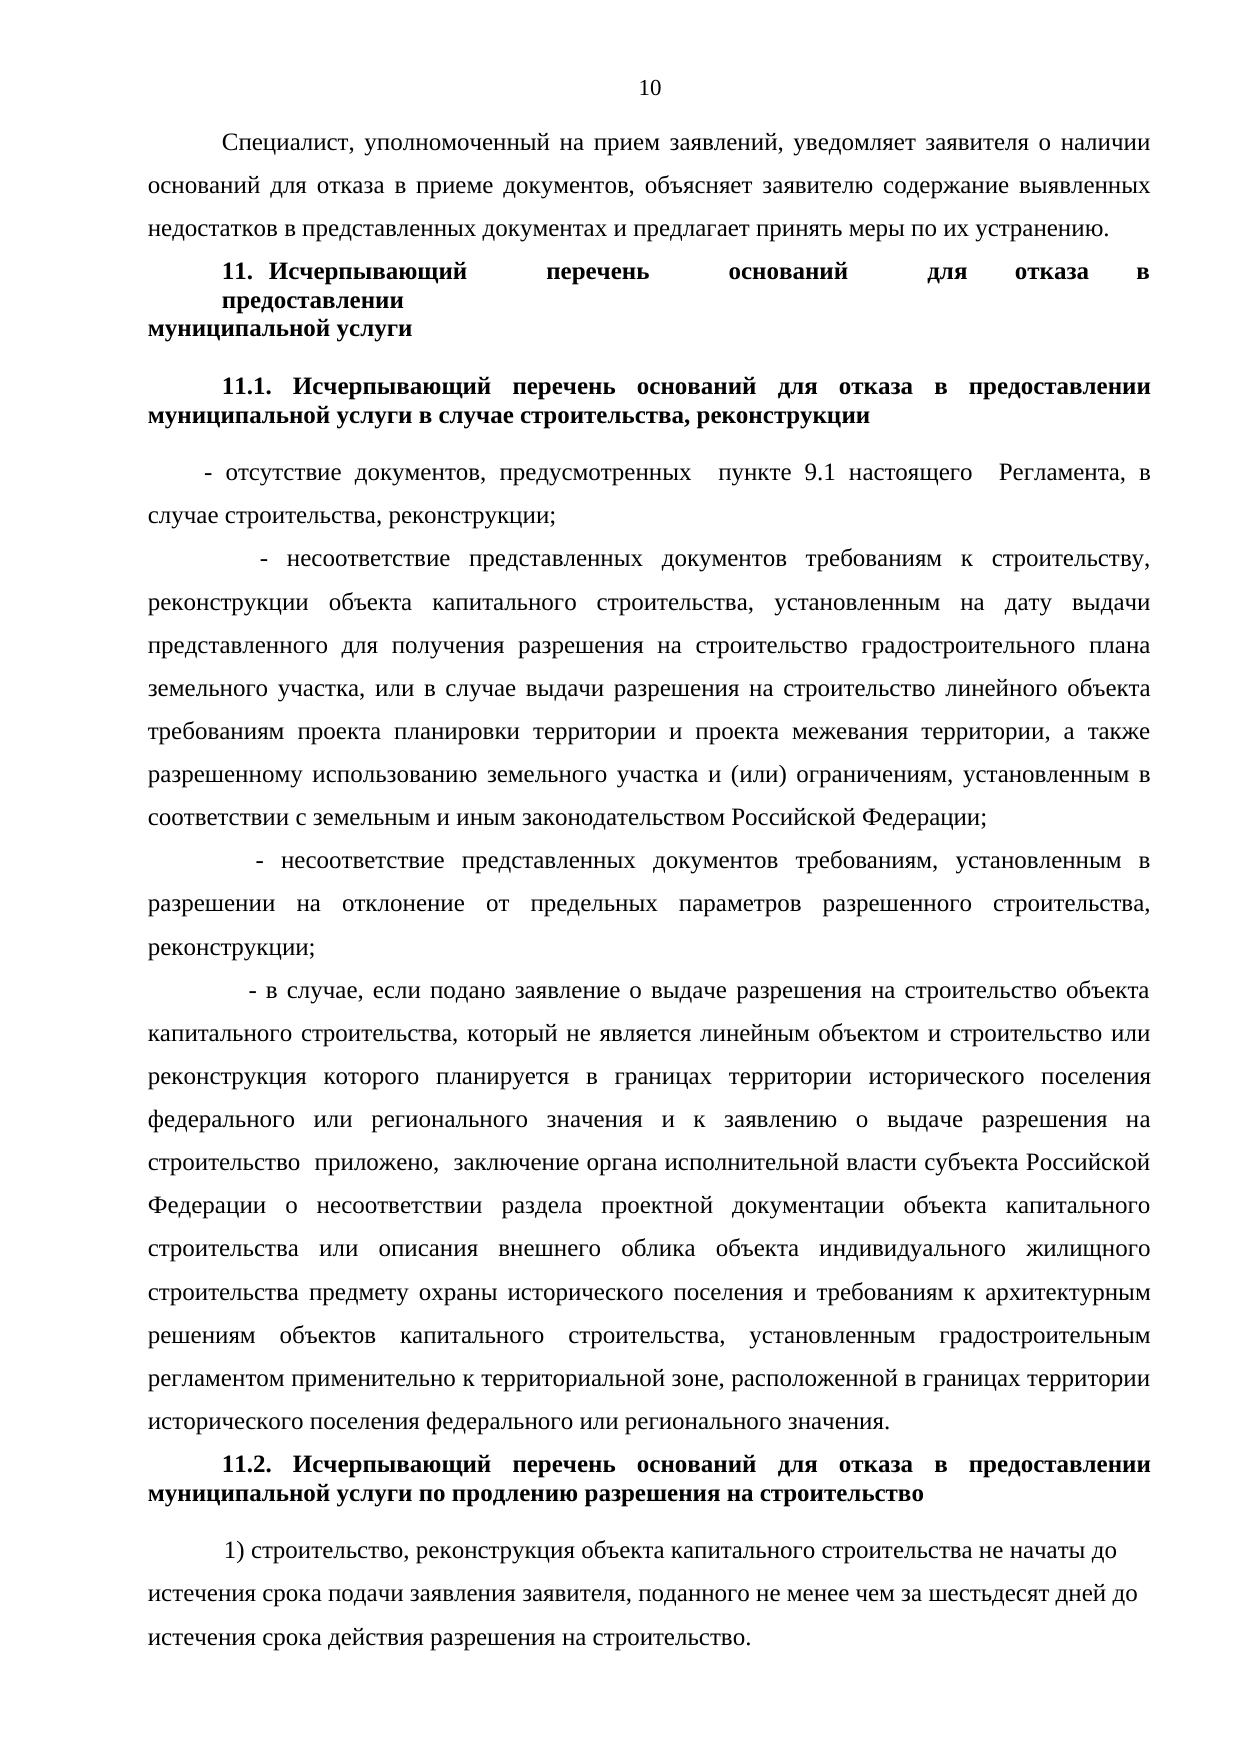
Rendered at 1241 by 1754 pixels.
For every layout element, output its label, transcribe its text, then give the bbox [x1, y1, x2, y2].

text - в случае, если подано заявление о выдаче разрешения на строительство объекта капитального строительства, который не является линейным объектом и строительство или реконструкция которого планируется в границах территории исторического поселения федерального или регионального значения и к заявлению о выдаче разрешения на строительство приложено, заключение органа исполнительной власти субъекта Российской Федерации о несоответствии раздела проектной документации объекта капитального строительства или описания внешнего облика объекта индивидуального жилищного строительства предмету охраны исторического поселения и требованиям к архитектурным решениям объектов капитального строительства, установленным градостроительным регламентом применительно к территориальной зоне, расположенной в границах территории исторического поселения федерального или регионального значения. [148, 975, 1152, 1435]
text - несоответствие представленных документов требованиям, установленным в разрешении на отклонение от предельных параметров разрешенного строительства, реконструкции; [148, 845, 1152, 960]
text 11. Исчерпывающий перечень оснований для отказа в предоставлении [222, 256, 1152, 313]
text 11.1. Исчерпывающий перечень оснований для отказа в предоставлении муниципальной услуги в случае строительства, реконструкции [148, 371, 1152, 428]
text 1) строительство, реконструкция объекта капитального строительства не начаты до истечения срока подачи заявления заявителя, поданного не менее чем за шестьдесят дней до истечения срока действия разрешения на строительство. [148, 1535, 1152, 1650]
text - несоответствие представленных документов требованиям к строительству, реконструкции объекта капитального строительства, установленным на дату выдачи представленного для получения разрешения на строительство градостроительного плана земельного участка, или в случае выдачи разрешения на строительство линейного объекта требованиям проекта планировки территории и проекта межевания территории, а также разрешенному использованию земельного участка и (или) ограничениям, установленным в соответствии с земельным и иным законодательством Российской Федерации; [148, 543, 1152, 831]
text 11.2. Исчерпывающий перечень оснований для отказа в предоставлении муниципальной услуги по продлению разрешения на строительство [148, 1449, 1152, 1507]
text - отсутствие документов, предусмотренных пункте 9.1 настоящего Регламента, в случае строительства, реконструкции; [148, 457, 1152, 529]
text Специалист, уполномоченный на прием заявлений, уведомляет заявителя о наличии оснований для отказа в приеме документов, объясняет заявителю содержание выявленных недостатков в представленных документах и предлагает принять меры по их устранению. [148, 127, 1152, 242]
text муниципальной услуги [148, 313, 1152, 342]
